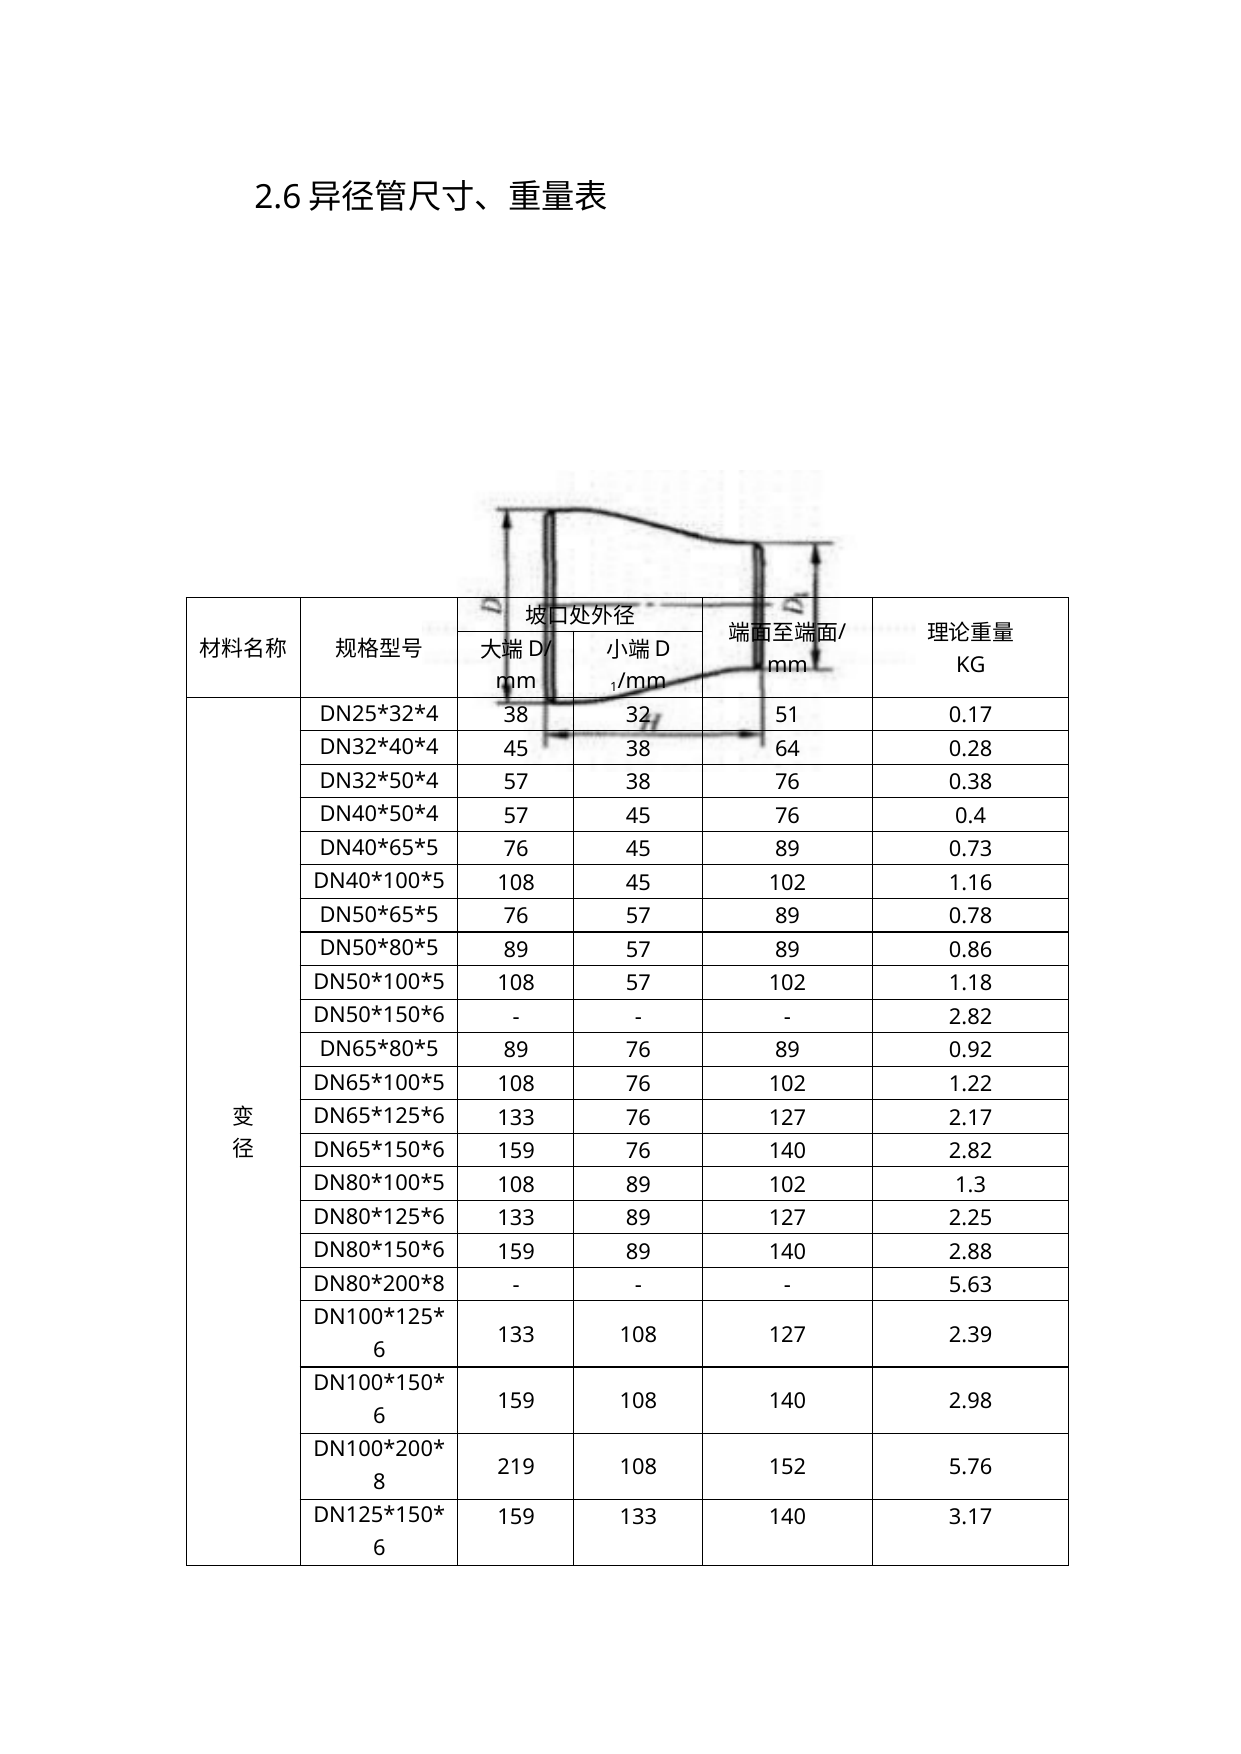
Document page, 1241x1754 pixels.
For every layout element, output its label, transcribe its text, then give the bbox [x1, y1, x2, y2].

table_cell 57 [458, 765, 573, 797]
table_cell DN50*65*5 [301, 899, 457, 931]
table_cell 5.63 [873, 1268, 1068, 1300]
table_cell - [703, 1268, 872, 1300]
table_cell 3.17 [873, 1500, 1068, 1564]
table_cell DN80*150*6 [301, 1234, 457, 1267]
table_cell 133 [458, 1301, 573, 1366]
table_cell 89 [458, 933, 573, 965]
table_cell DN32*50*4 [301, 765, 457, 797]
table_cell - [458, 1000, 573, 1032]
table_cell 152 [703, 1434, 872, 1498]
table_cell 0.73 [873, 832, 1068, 864]
table_cell 1.18 [873, 966, 1068, 998]
table_cell 89 [703, 933, 872, 965]
table_cell DN65*150*6 [301, 1134, 457, 1166]
table_cell 159 [458, 1134, 573, 1166]
table_cell 38 [574, 731, 702, 764]
table_cell 76 [458, 899, 573, 931]
table_cell 89 [574, 1201, 702, 1233]
table_header 坡口处外径 [458, 598, 702, 631]
table_cell 108 [458, 1167, 573, 1200]
table_cell DN40*65*5 [301, 832, 457, 864]
table_cell 127 [703, 1201, 872, 1233]
table_header 规格型号 [301, 598, 457, 697]
table_cell DN50*150*6 [301, 1000, 457, 1032]
table_cell 108 [458, 865, 573, 898]
table_cell 2.88 [873, 1234, 1068, 1267]
table_cell 5.76 [873, 1434, 1068, 1498]
table_cell 89 [703, 832, 872, 864]
table_cell 45 [574, 832, 702, 864]
list 2.6异径管尺寸、重量表 [187, 162, 1053, 227]
table_cell 127 [703, 1301, 872, 1366]
table_cell 89 [574, 1234, 702, 1267]
table_cell DN65*80*5 [301, 1033, 457, 1066]
table_cell 159 [458, 1368, 573, 1432]
table_cell 45 [458, 731, 573, 764]
table_cell DN40*50*4 [301, 798, 457, 831]
table_cell 38 [458, 698, 573, 730]
table_cell 140 [703, 1234, 872, 1267]
table_cell DN40*100*5 [301, 865, 457, 898]
table_cell - [703, 1000, 872, 1032]
table_cell 102 [703, 966, 872, 998]
table_cell 2.39 [873, 1301, 1068, 1366]
table_cell 89 [703, 899, 872, 931]
table_cell 57 [458, 798, 573, 831]
table_header 端面至端面/mm [703, 598, 872, 697]
table_cell 45 [574, 798, 702, 831]
table_cell 变 径 [187, 698, 300, 1564]
table_cell 0.78 [873, 899, 1068, 931]
table_cell 89 [458, 1033, 573, 1066]
table_cell 57 [574, 966, 702, 998]
table_cell 1.22 [873, 1067, 1068, 1099]
table_cell 0.17 [873, 698, 1068, 730]
table_cell 102 [703, 865, 872, 898]
table_cell 108 [574, 1368, 702, 1432]
table_cell 51 [703, 698, 872, 730]
table_cell 140 [703, 1500, 872, 1564]
table_cell 76 [458, 832, 573, 864]
table_cell 159 [458, 1500, 573, 1564]
table_cell DN80*125*6 [301, 1201, 457, 1233]
table_cell DN80*100*5 [301, 1167, 457, 1200]
table_cell 2.82 [873, 1000, 1068, 1032]
table_cell 2.82 [873, 1134, 1068, 1166]
table_cell 76 [703, 765, 872, 797]
table_cell 76 [703, 798, 872, 831]
table_cell 0.38 [873, 765, 1068, 797]
table_cell 32 [574, 698, 702, 730]
table_cell DN65*100*5 [301, 1067, 457, 1099]
table_cell 76 [574, 1033, 702, 1066]
table_cell 133 [458, 1201, 573, 1233]
table_cell - [574, 1000, 702, 1032]
table_cell 1.16 [873, 865, 1068, 898]
table_cell 0.28 [873, 731, 1068, 764]
table_cell - [574, 1268, 702, 1300]
table_cell 76 [574, 1067, 702, 1099]
table_cell 2.25 [873, 1201, 1068, 1233]
table_cell 140 [703, 1134, 872, 1166]
table_cell 89 [574, 1167, 702, 1200]
table_cell 133 [574, 1500, 702, 1564]
table_cell 108 [458, 1067, 573, 1099]
table_header 理论重量 KG [873, 598, 1068, 697]
table_cell DN80*200*8 [301, 1268, 457, 1300]
table_cell 219 [458, 1434, 573, 1498]
table_cell 108 [458, 966, 573, 998]
table_cell 2.17 [873, 1100, 1068, 1133]
table_cell 127 [703, 1100, 872, 1133]
table_cell DN100*200*8 [301, 1434, 457, 1498]
table_cell 小端D 1/mm [574, 632, 702, 697]
table_header 材料名称 [187, 598, 300, 697]
table_cell 0.92 [873, 1033, 1068, 1066]
table_cell 108 [574, 1434, 702, 1498]
table_cell DN65*125*6 [301, 1100, 457, 1133]
table_cell 102 [703, 1067, 872, 1099]
table_cell 1.3 [873, 1167, 1068, 1200]
table_cell DN100*125*6 [301, 1301, 457, 1366]
table_cell DN25*32*4 [301, 698, 457, 730]
table_cell 76 [574, 1100, 702, 1133]
table_cell 108 [574, 1301, 702, 1366]
table_cell DN100*150*6 [301, 1368, 457, 1432]
table_cell 76 [574, 1134, 702, 1166]
table_cell 0.4 [873, 798, 1068, 831]
table_cell 0.86 [873, 933, 1068, 965]
table_cell 89 [703, 1033, 872, 1066]
table_cell 57 [574, 933, 702, 965]
table_cell - [458, 1268, 573, 1300]
table_cell 45 [574, 865, 702, 898]
table_cell DN125*150*6 [301, 1500, 457, 1564]
table_cell DN50*100*5 [301, 966, 457, 998]
table_cell 2.98 [873, 1368, 1068, 1432]
table_cell 133 [458, 1100, 573, 1133]
picture [421, 470, 916, 597]
table_cell 大端D/mm [458, 632, 573, 697]
table_cell 102 [703, 1167, 872, 1200]
table_cell 57 [574, 899, 702, 931]
table_cell 38 [574, 765, 702, 797]
table_cell DN50*80*5 [301, 933, 457, 965]
table_cell 140 [703, 1368, 872, 1432]
table_cell 159 [458, 1234, 573, 1267]
table_cell 64 [703, 731, 872, 764]
table_cell DN32*40*4 [301, 731, 457, 764]
